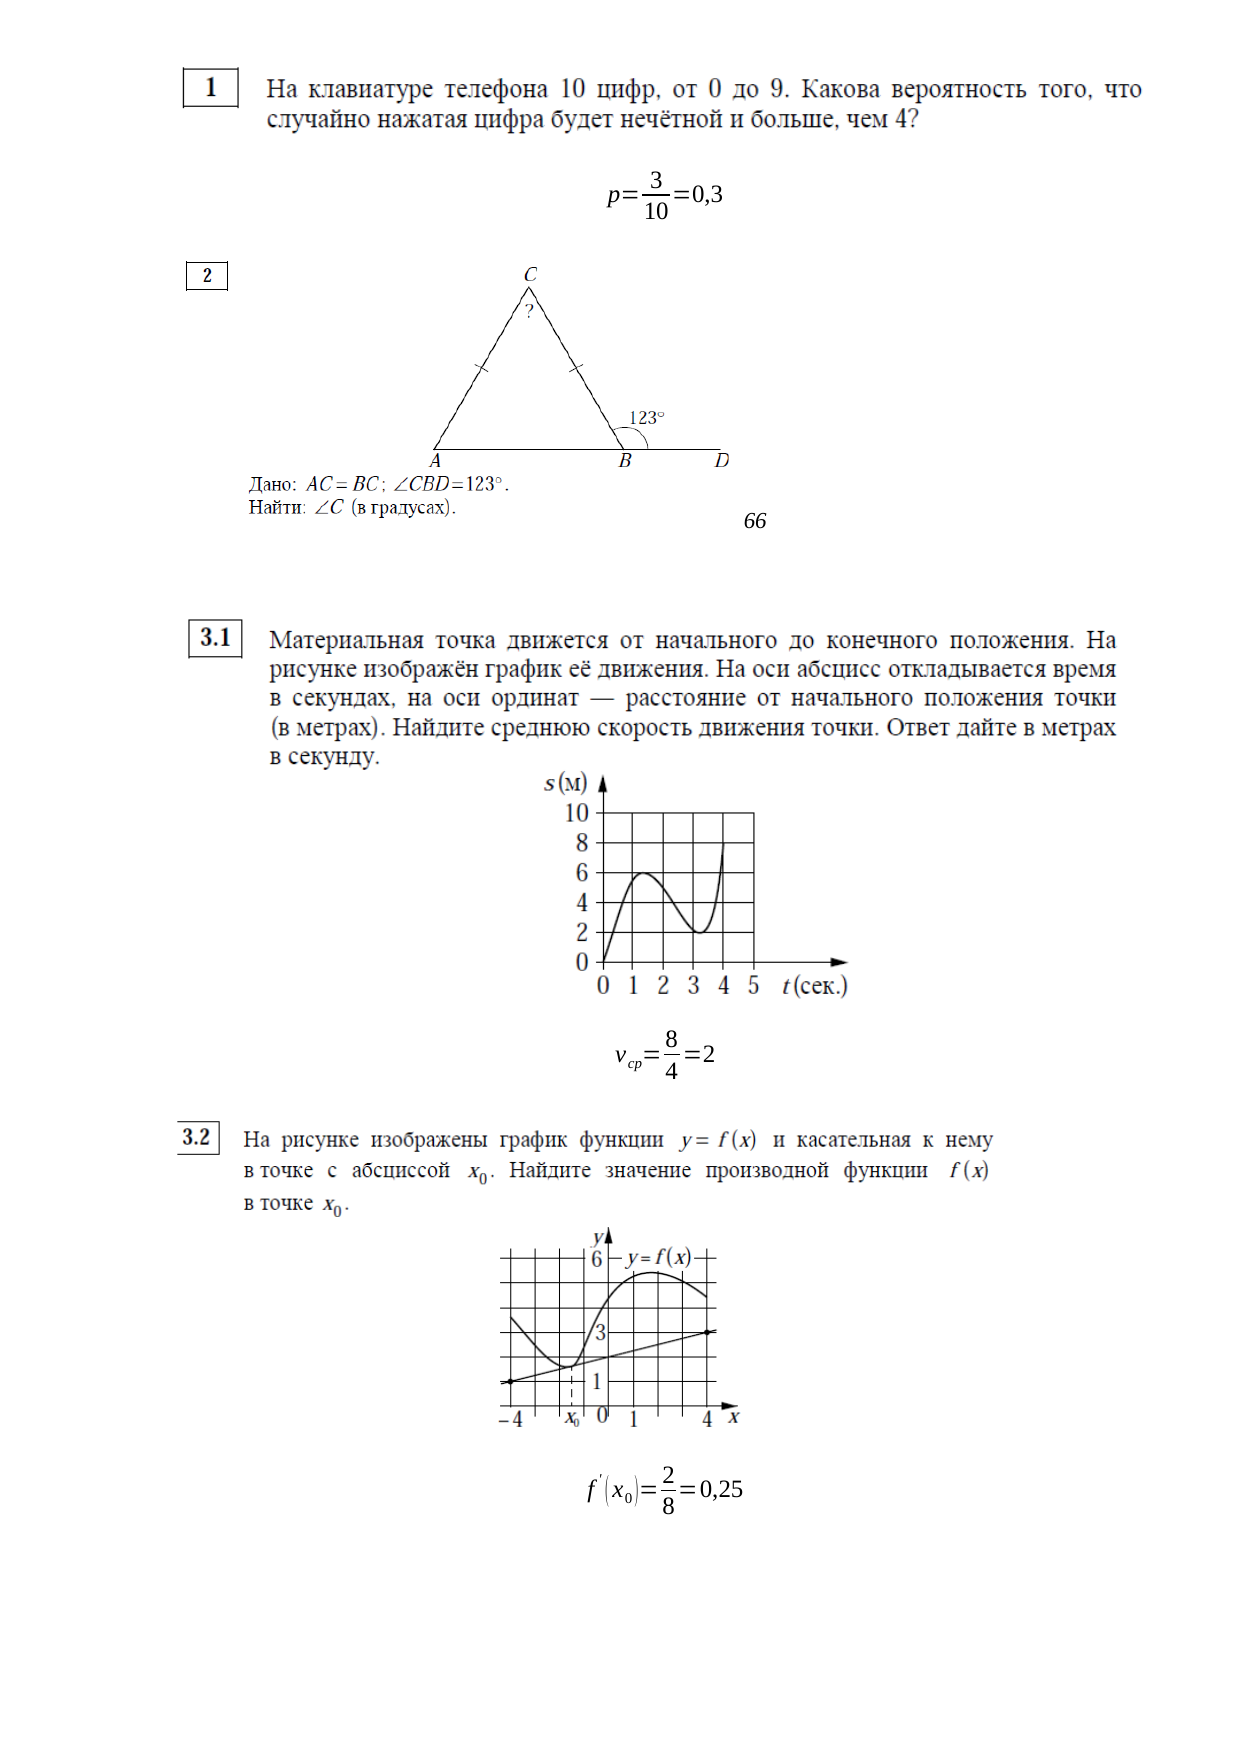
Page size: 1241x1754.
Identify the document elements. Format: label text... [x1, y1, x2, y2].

text 66 [177, 250, 1152, 533]
